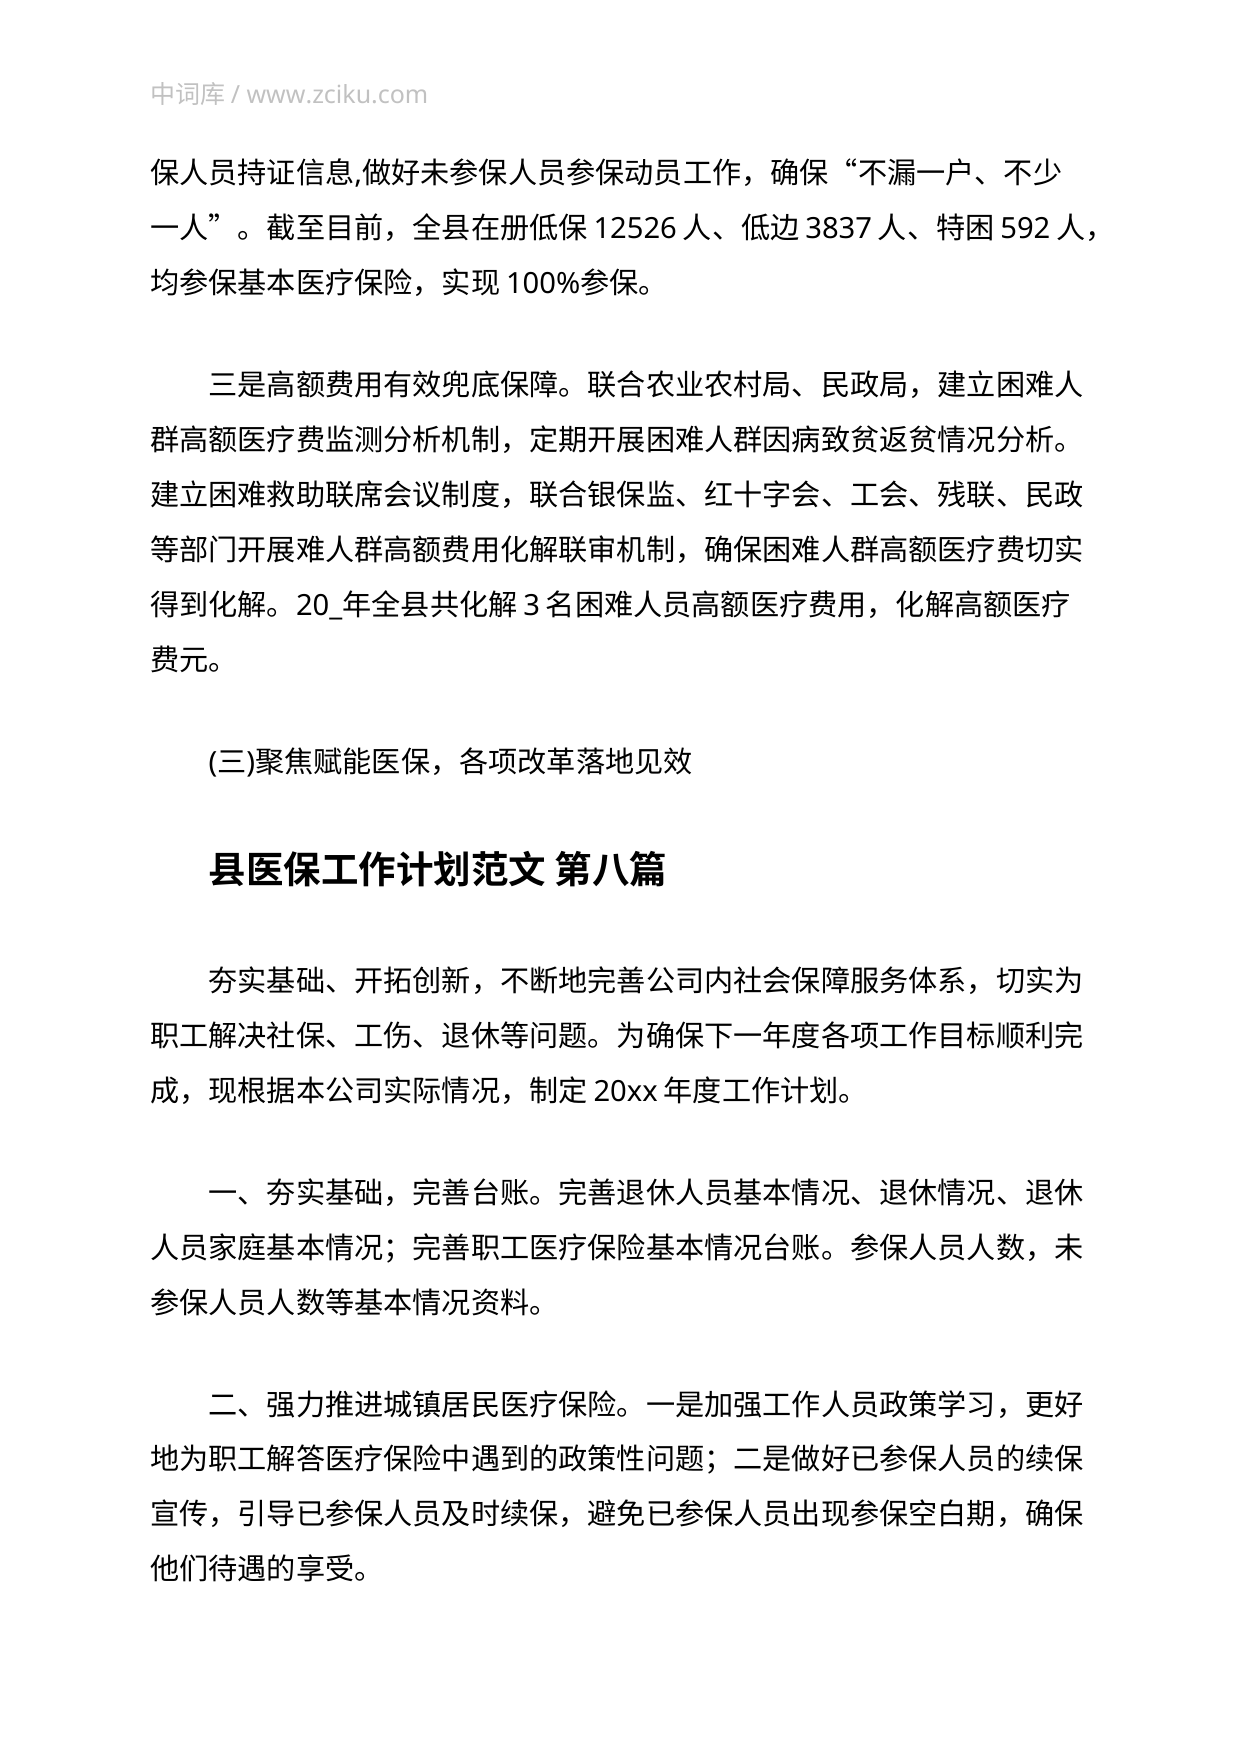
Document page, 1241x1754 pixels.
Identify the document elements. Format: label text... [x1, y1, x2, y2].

text (三)聚焦赋能医保，各项改革落地见效 [150, 738, 1090, 781]
text 一、夯实基础，完善台账。完善退休人员基本情况、退休情况、退休人员家庭基本情况；完善职工医疗保险基本情况台账。参保人员人数，未参保人员人数等基本情况资料。 [150, 1169, 1090, 1322]
text 县医保工作计划范文 第八篇 [150, 840, 1090, 894]
text 三是高额费用有效兜底保障。联合农业农村局、民政局，建立困难人群高额医疗费监测分析机制，定期开展困难人群因病致贫返贫情况分析。建立困难救助联席会议制度，联合银保监、红十字会、工会、残联、民政等部门开展难人群高额费用化解联审机制，确保困难人群高额医疗费切实得到化解。20_年全县共化解3名困难人员高额医疗费用，化解高额医疗费元。 [150, 362, 1090, 679]
text 夯实基础、开拓创新，不断地完善公司内社会保障服务体系，切实为职工解决社保、工伤、退休等问题。为确保下一年度各项工作目标顺利完成，现根据本公司实际情况，制定20xx年度工作计划。 [150, 958, 1090, 1110]
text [150, 150, 1090, 302]
text 二、强力推进城镇居民医疗保险。一是加强工作人员政策学习，更好地为职工解答医疗保险中遇到的政策性问题；二是做好已参保人员的续保宣传，引导已参保人员及时续保，避免已参保人员出现参保空白期，确保他们待遇的享受。 [150, 1381, 1090, 1588]
